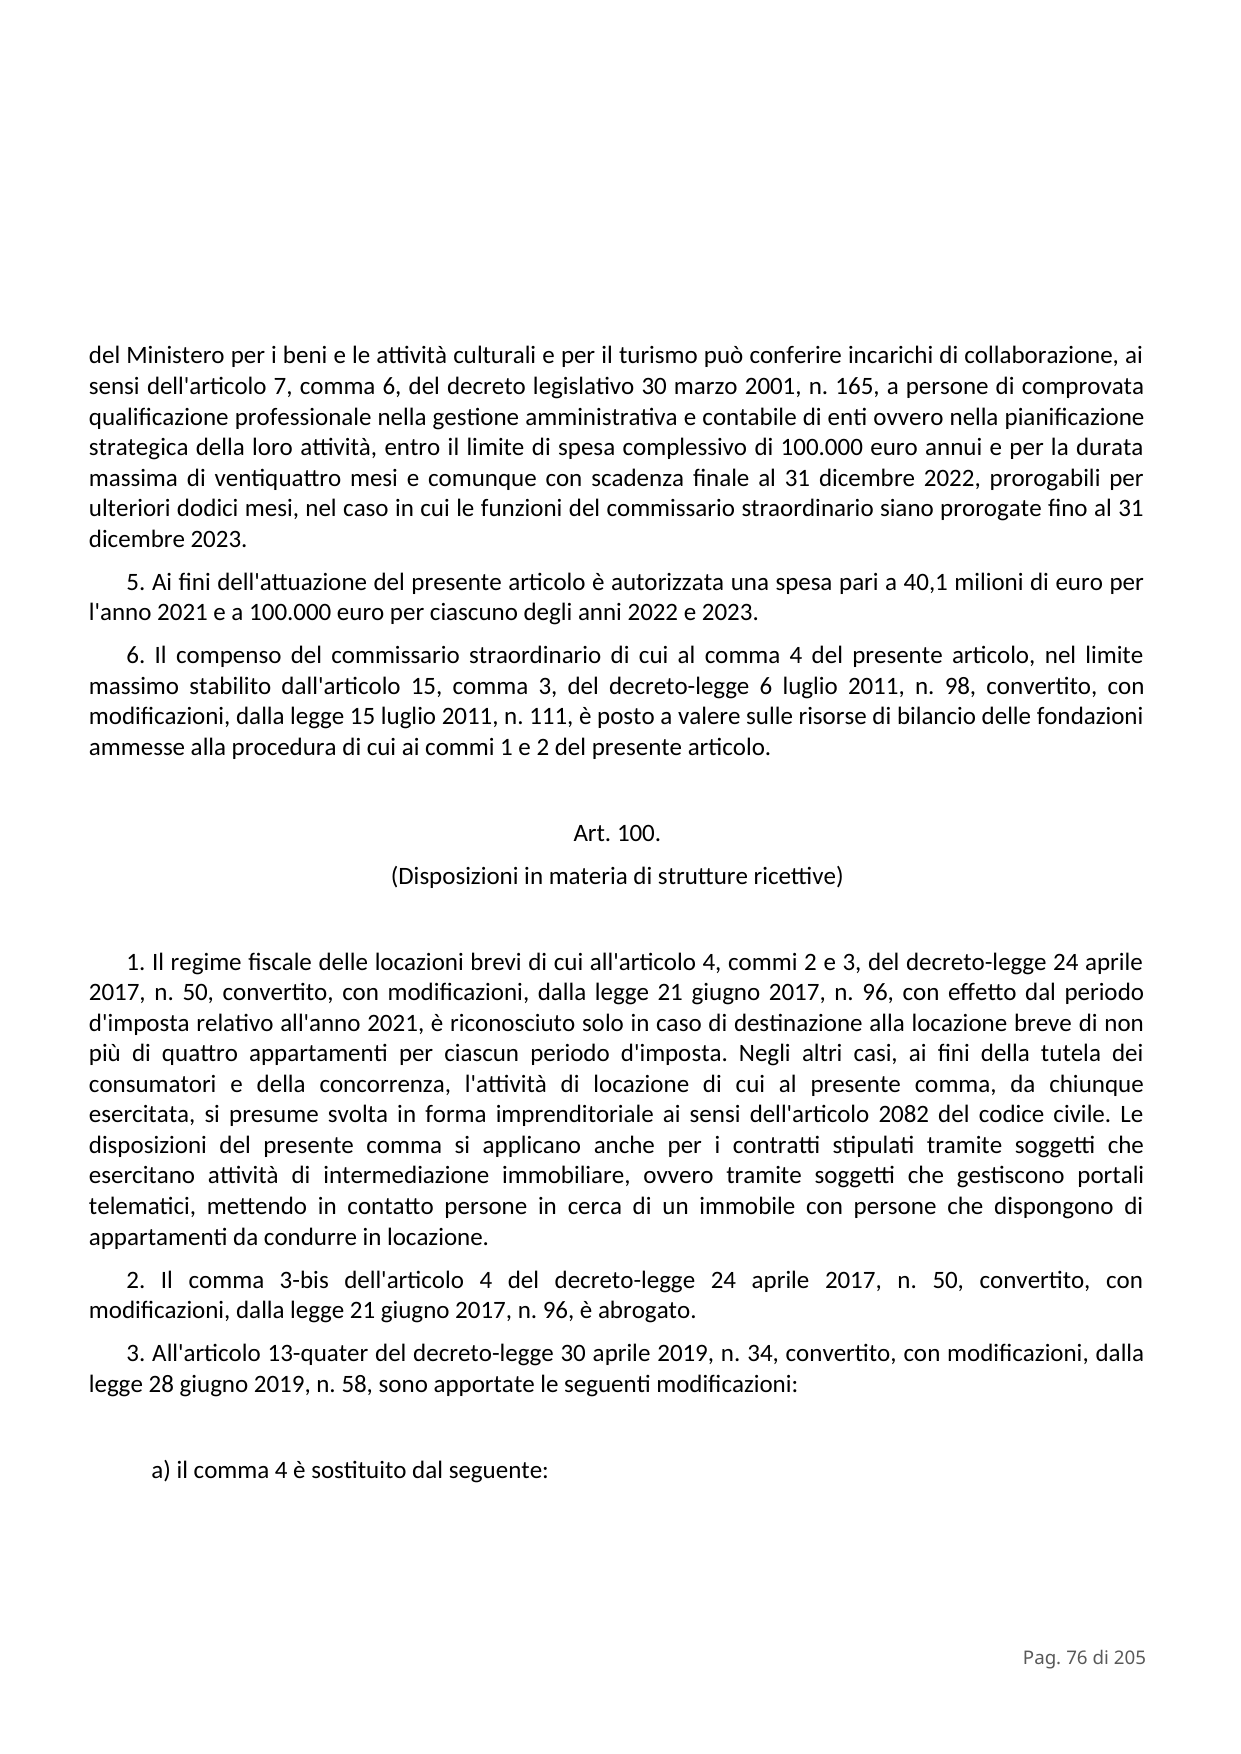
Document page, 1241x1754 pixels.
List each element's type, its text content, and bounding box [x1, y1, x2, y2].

text 3. All'articolo 13-quater del decreto-legge 30 aprile 2019, n. 34, convertito, con modificazioni, dalla legge 28 giugno 2019, n. 58, sono apportate le seguenti modificazioni: [89, 1337, 1146, 1398]
text 2. Il comma 3-bis dell'articolo 4 del decreto-legge 24 aprile 2017, n. 50, convertito, con modificazioni, dalla legge 21 giugno 2017, n. 96, è abrogato. [89, 1264, 1146, 1325]
text Art. 100. [89, 817, 1146, 847]
text 6. Il compenso del commissario straordinario di cui al comma 4 del presente articolo, nel limite massimo stabilito dall'articolo 15, comma 3, del decreto-legge 6 luglio 2011, n. 98, convertito, con modificazioni, dalla legge 15 luglio 2011, n. 111, è posto a valere sulle risorse di bilancio delle fondazioni ammesse alla procedura di cui ai commi 1 e 2 del presente articolo. [89, 639, 1146, 761]
text a) il comma 4 è sostituito dal seguente: [89, 1454, 1146, 1484]
text 1. Il regime fiscale delle locazioni brevi di cui all'articolo 4, commi 2 e 3, del decreto-legge 24 aprile 2017, n. 50, convertito, con modificazioni, dalla legge 21 giugno 2017, n. 96, con effetto dal periodo d'imposta relativo all'anno 2021, è riconosciuto solo in caso di destinazione alla locazione breve di non più di quattro appartamenti per ciascun periodo d'imposta. Negli altri casi, ai fini della tutela dei consumatori e della concorrenza, l'attività di locazione di cui al presente comma, da chiunque esercitata, si presume svolta in forma imprenditoriale ai sensi dell'articolo 2082 del codice civile. Le disposizioni del presente comma si applicano anche per i contratti stipulati tramite soggetti che esercitano attività di intermediazione immobiliare, ovvero tramite soggetti che gestiscono portali telematici, mettendo in contatto persone in cerca di un immobile con persone che dispongono di appartamenti da condurre in locazione. [89, 946, 1146, 1251]
text (Disposizioni in materia di strutture ricettive) [89, 860, 1146, 891]
text 5. Ai fini dell'attuazione del presente articolo è autorizzata una spesa pari a 40,1 milioni di euro per l'anno 2021 e a 100.000 euro per ciascuno degli anni 2022 e 2023. [89, 566, 1146, 627]
